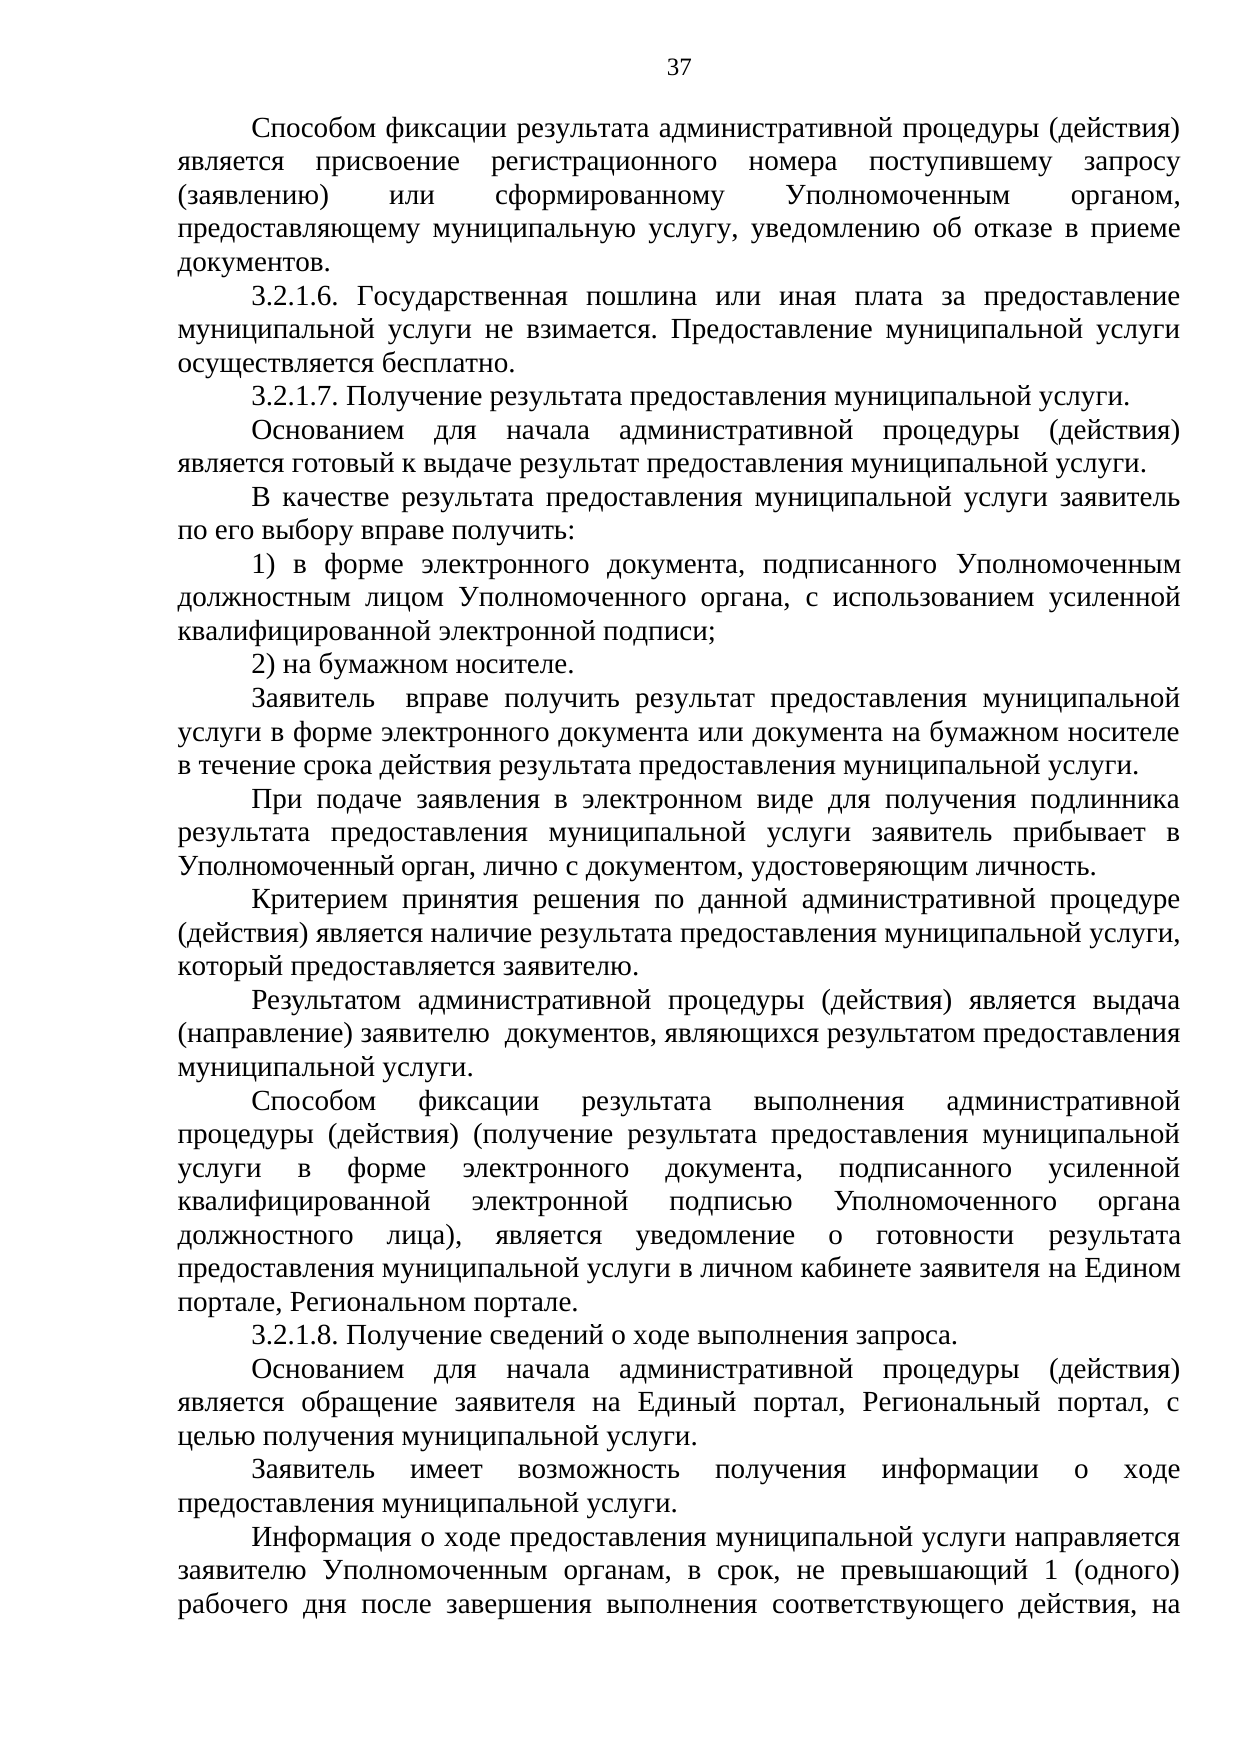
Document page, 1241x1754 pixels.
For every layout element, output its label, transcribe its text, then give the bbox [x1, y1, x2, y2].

text Критерием принятия решения по данной административной процедуре (действия) является наличие результата предоставления муниципальной услуги, который предоставляется заявителю. [177, 881, 1181, 982]
text 3.2.1.6. Государственная пошлина или иная плата за предоставление муниципальной услуги не взимается. Предоставление муниципальной услуги осуществляется бесплатно. [177, 278, 1181, 378]
text Заявитель вправе получить результат предоставления муниципальной услуги в форме электронного документа или документа на бумажном носителе в течение срока действия результата предоставления муниципальной услуги. [177, 680, 1181, 781]
text 2) на бумажном носителе. [177, 647, 1181, 680]
text Заявитель имеет возможность получения информации о ходе предоставления муниципальной услуги. [177, 1452, 1181, 1519]
text 1) в форме электронного документа, подписанного Уполномоченным должностным лицом Уполномоченного органа, с использованием усиленной квалифицированной электронной подписи; [177, 546, 1181, 647]
text Основанием для начала административной процедуры (действия) является готовый к выдаче результат предоставления муниципальной услуги. [177, 412, 1181, 479]
text Способом фиксации результата административной процедуры (действия) является присвоение регистрационного номера поступившему запросу (заявлению) или сформированному Уполномоченным органом, предоставляющему муниципальную услугу, уведомлению об отказе в приеме документов. [177, 110, 1181, 278]
text Способом фиксации результата выполнения административной процедуры (действия) (получение результата предоставления муниципальной услуги в форме электронного документа, подписанного усиленной квалифицированной электронной подписью Уполномоченного органа должностного лица), является уведомление о готовности результата предоставления муниципальной услуги в личном кабинете заявителя на Едином портале, Региональном портале. [177, 1083, 1181, 1317]
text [177, 1519, 1181, 1619]
text 3.2.1.8. Получение сведений о ходе выполнения запроса. [177, 1317, 1181, 1351]
text Основанием для начала административной процедуры (действия) является обращение заявителя на Единый портал, Региональный портал, с целью получения муниципальной услуги. [177, 1351, 1181, 1452]
text Результатом административной процедуры (действия) является выдача (направление) заявителю документов, являющихся результатом предоставления муниципальной услуги. [177, 982, 1181, 1083]
text При подаче заявления в электронном виде для получения подлинника результата предоставления муниципальной услуги заявитель прибывает в Уполномоченный орган, лично с документом, удостоверяющим личность. [177, 781, 1181, 881]
text В качестве результата предоставления муниципальной услуги заявитель по его выбору вправе получить: [177, 479, 1181, 546]
text 3.2.1.7. Получение результата предоставления муниципальной услуги. [177, 378, 1181, 412]
